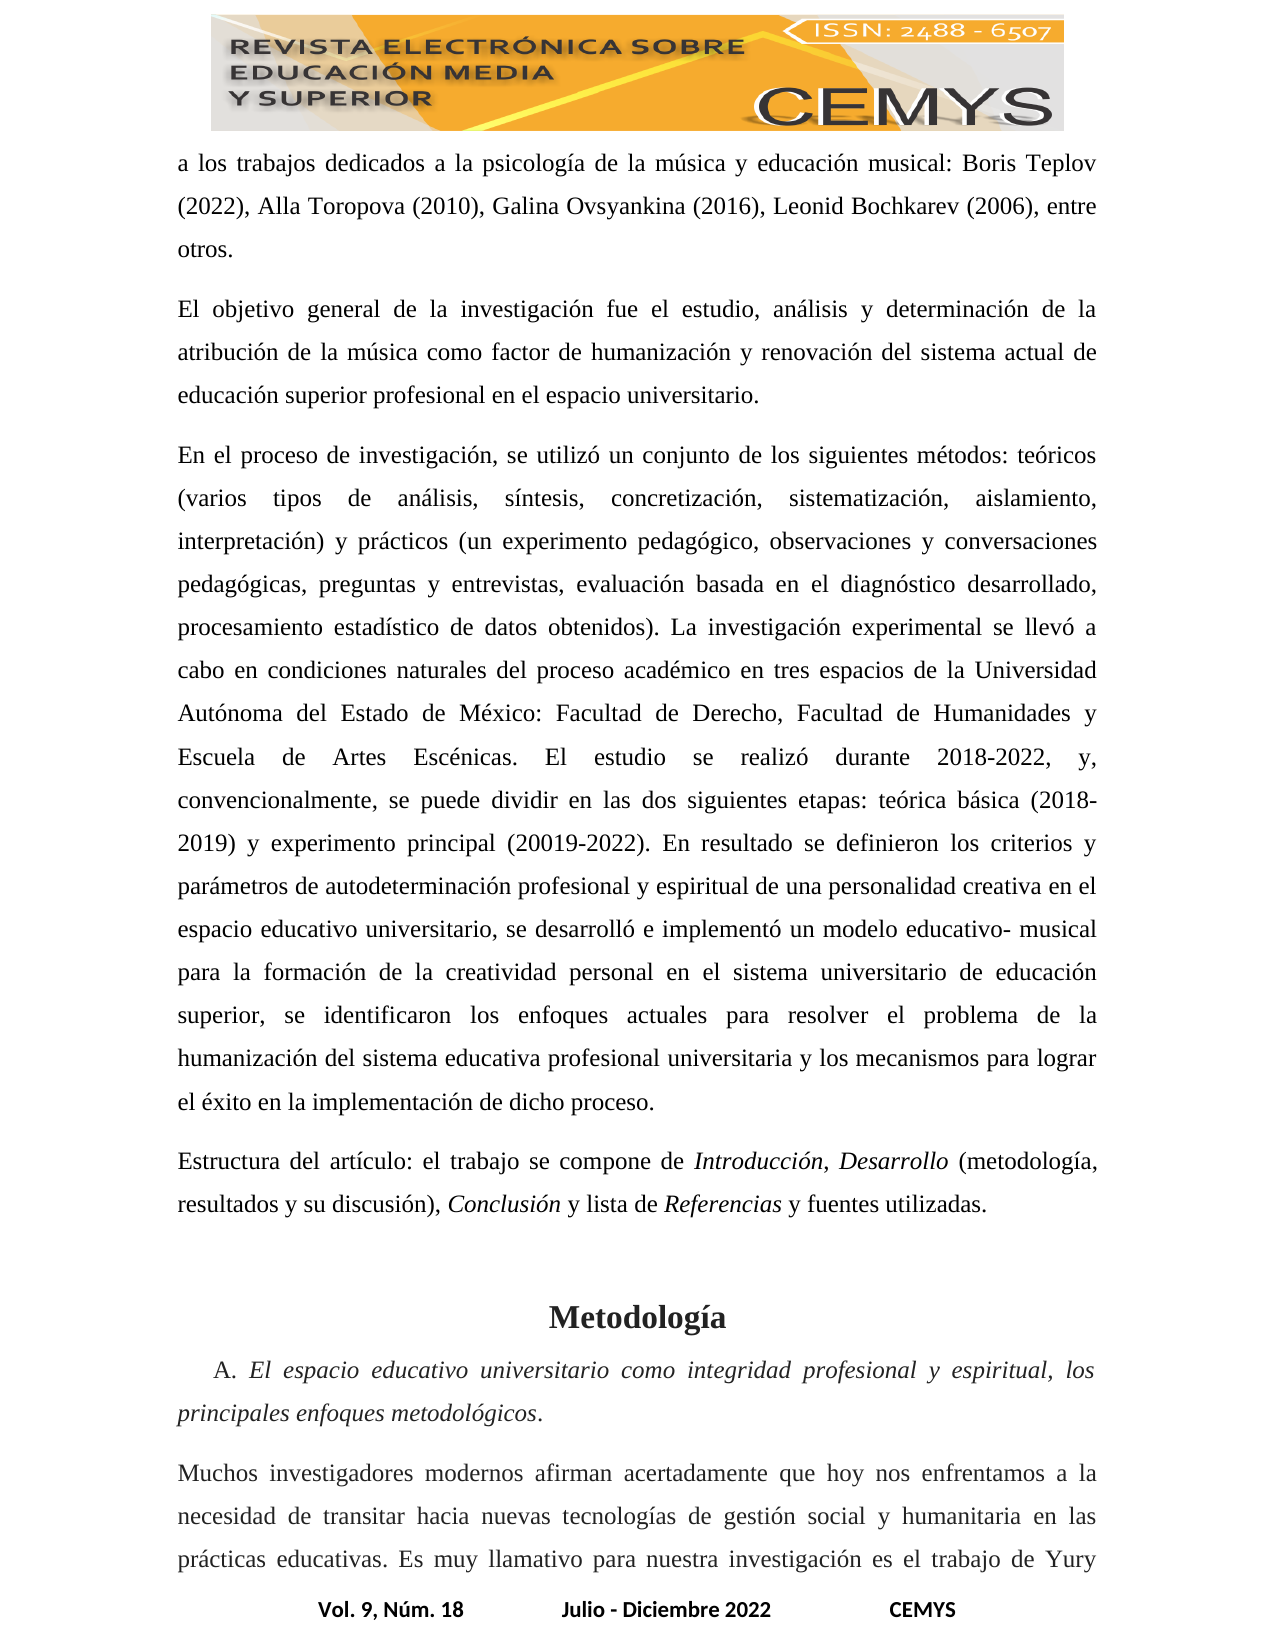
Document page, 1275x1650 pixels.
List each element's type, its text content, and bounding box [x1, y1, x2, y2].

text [177, 148, 1098, 263]
picture [211, 14, 1064, 131]
text Metodología [177, 1297, 1098, 1335]
text En el proceso de investigación, se utilizó un conjunto de los siguientes métodos: teóricos (varios tipos de análisis, síntesis, concretización, sistematización, aislamiento, interpretación) y prácticos (un experimento pedagógico, observaciones y conversaciones pedagógicas, preguntas y entrevistas, evaluación basada en el diagnóstico desarrollado, procesamiento estadístico de datos obtenidos). La investigación experimental se llevó a cabo en condiciones naturales del proceso académico en tres espacios de la Universidad Autónoma del Estado de México: Facultad de Derecho, Facultad de Humanidades y Escuela de Artes Escénicas. El estudio se realizó durante 2018-2022, y, convencionalmente, se puede dividir en las dos siguientes etapas: teórica básica (2018-2019) y experimento principal (20019-2022). En resultado se definieron los criterios y parámetros de autodeterminación profesional y espiritual de una personalidad creativa en el espacio educativo universitario, se desarrolló e implementó un modelo educativo- musical para la formación de la creatividad personal en el sistema universitario de educación superior, se identificaron los enfoques actuales para resolver el problema de la humanización del sistema educativa profesional universitaria y los mecanismos para lograr el éxito en la implementación de dicho proceso. [177, 440, 1098, 1115]
text Estructura del artículo: el trabajo se compone de Introducción, Desarrollo (metodología, resultados y su discusión), Conclusión y lista de Referencias y fuentes utilizadas. [177, 1146, 1098, 1218]
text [177, 1458, 1098, 1573]
text El objetivo general de la investigación fue el estudio, análisis y determinación de la atribución de la música como factor de humanización y renovación del sistema actual de educación superior profesional en el espacio universitario. [177, 294, 1098, 409]
text A. El espacio educativo universitario como integridad profesional y espiritual, los principales enfoques metodológicos. [177, 1355, 1098, 1427]
